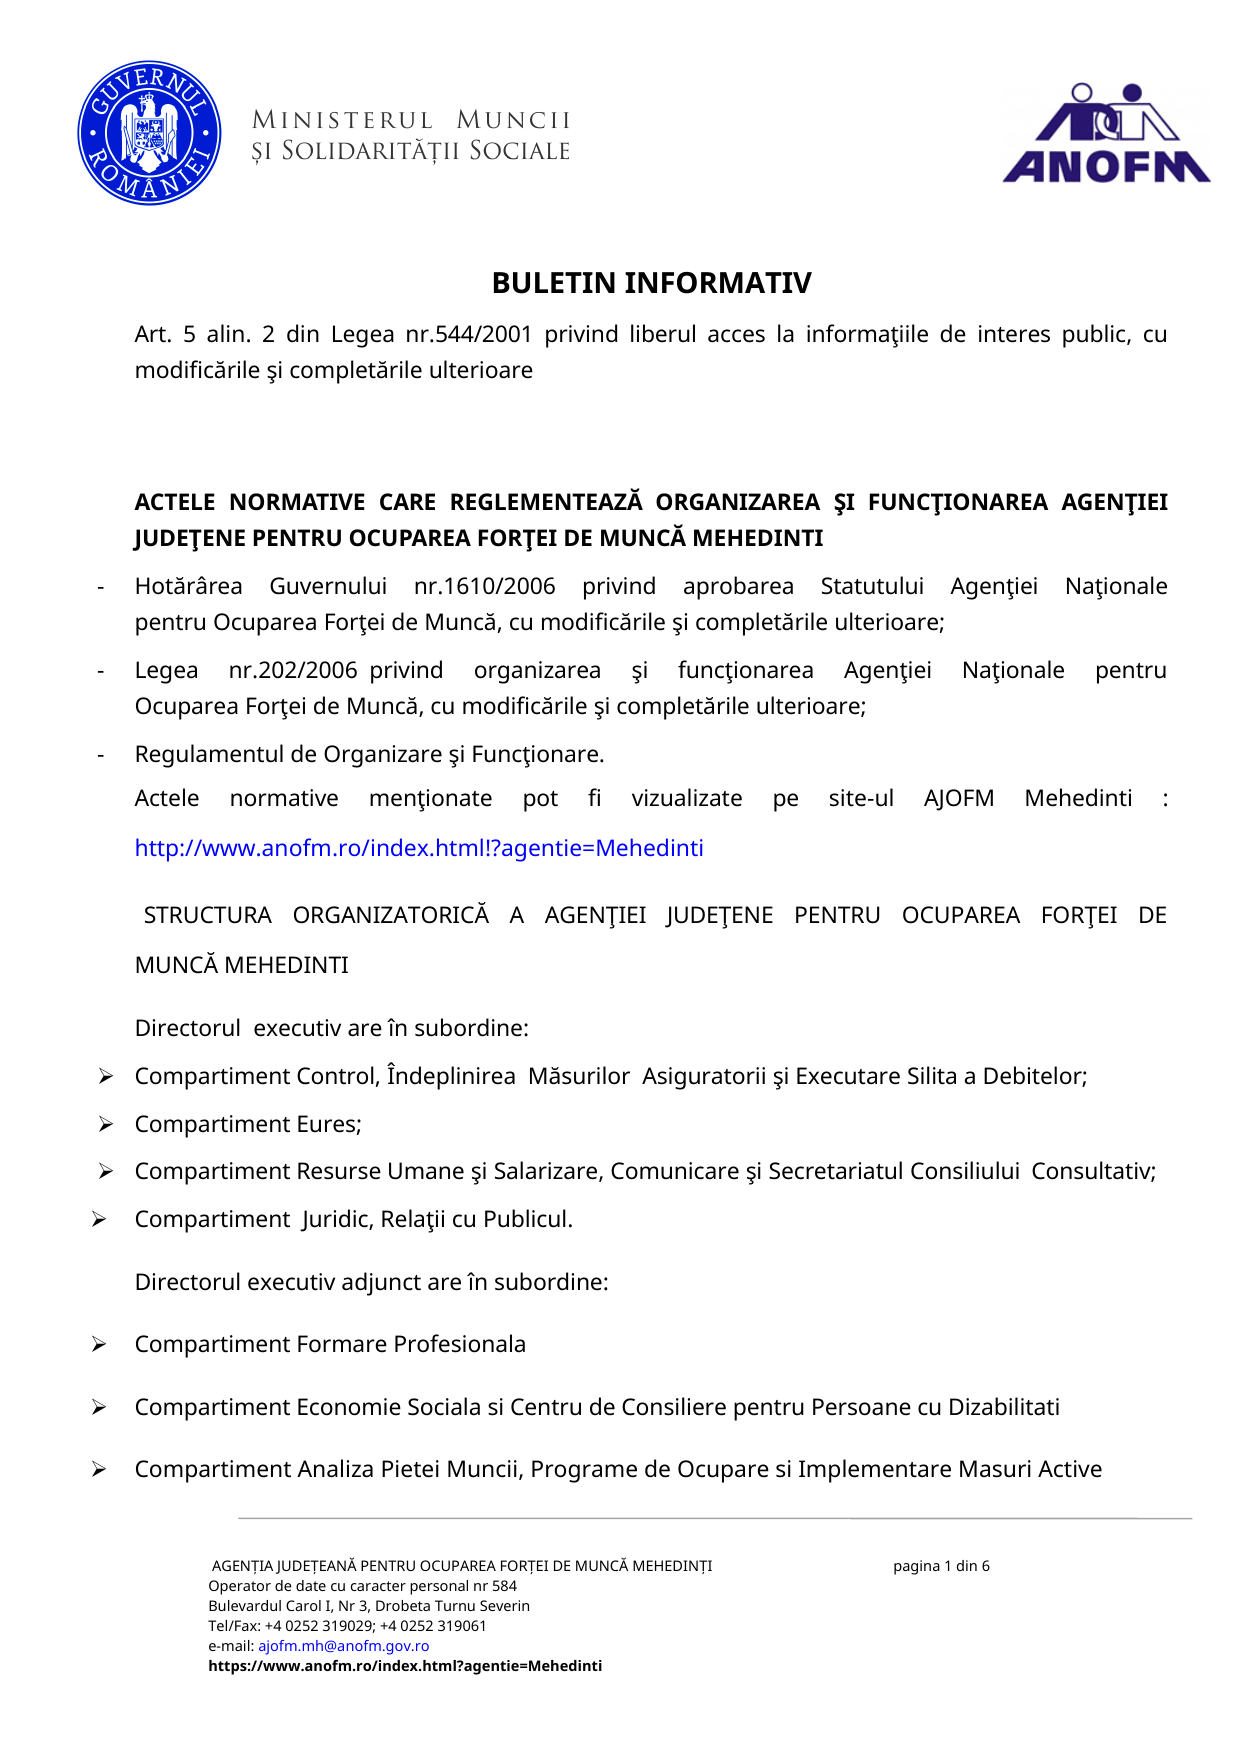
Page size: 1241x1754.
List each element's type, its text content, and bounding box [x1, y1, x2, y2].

list Compartiment Juridic, Relaţii cu Publicul. [90, 1203, 1168, 1234]
subtitle ACTELE NORMATIVE CARE REGLEMENTEAZĂ ORGANIZAREA ŞI FUNCŢIONAREA AGENŢIEI JUDEŢENE PENTRU OCUPAREA FORŢEI DE MUNCĂ MEHEDINTI [134, 486, 1168, 553]
list Compartiment Economie Sociala si Centru de Consiliere pentru Persoane cu Dizabilitati [90, 1391, 1168, 1422]
picture [1002, 82, 1212, 183]
list Regulamentul de Organizare şi Funcţionare. [97, 738, 1168, 769]
text Actele normative menţionate pot fi vizualizate pe site-ul AJOFM Mehedinti : http://www.anofm.ro/index.html!?agentie=Mehedinti [134, 782, 1168, 863]
text Directorul executiv are în subordine: [134, 1012, 1168, 1044]
text Art. 5 alin. 2 din Legea nr.544/2001 privind liberul acces la informaţiile de interes public, cu modificările şi completările ulterioare [134, 318, 1168, 385]
list Legea nr.202/2006 privind organizarea şi funcţionarea Agenţiei Naţionale pentru Ocuparea Forţei de Muncă, cu modificările şi completările ulterioare; [97, 654, 1168, 721]
text STRUCTURA ORGANIZATORICĂ A AGENŢIEI JUDEŢENE PENTRU OCUPAREA FORŢEI DE MUNCĂ MEHEDINTI [134, 899, 1168, 981]
list Compartiment Eures; [97, 1108, 1168, 1139]
list Compartiment Resurse Umane şi Salarizare, Comunicare şi Secretariatul Consiliului Consultativ; [97, 1155, 1168, 1186]
text BULETIN INFORMATIV [134, 262, 1168, 302]
picture [75, 58, 569, 207]
list Compartiment Analiza Pietei Muncii, Programe de Ocupare si Implementare Masuri Active [90, 1453, 1168, 1484]
list Compartiment Control, Îndeplinirea Măsurilor Asiguratorii şi Executare Silita a Debitelor; [97, 1060, 1168, 1091]
list Compartiment Formare Profesionala [90, 1328, 1168, 1359]
list Hotărârea Guvernului nr.1610/2006 privind aprobarea Statutului Agenţiei Naţionale pentru Ocuparea Forţei de Muncă, cu modificările şi completările ulterioare; [97, 570, 1168, 637]
text Directorul executiv adjunct are în subordine: [134, 1266, 1168, 1297]
